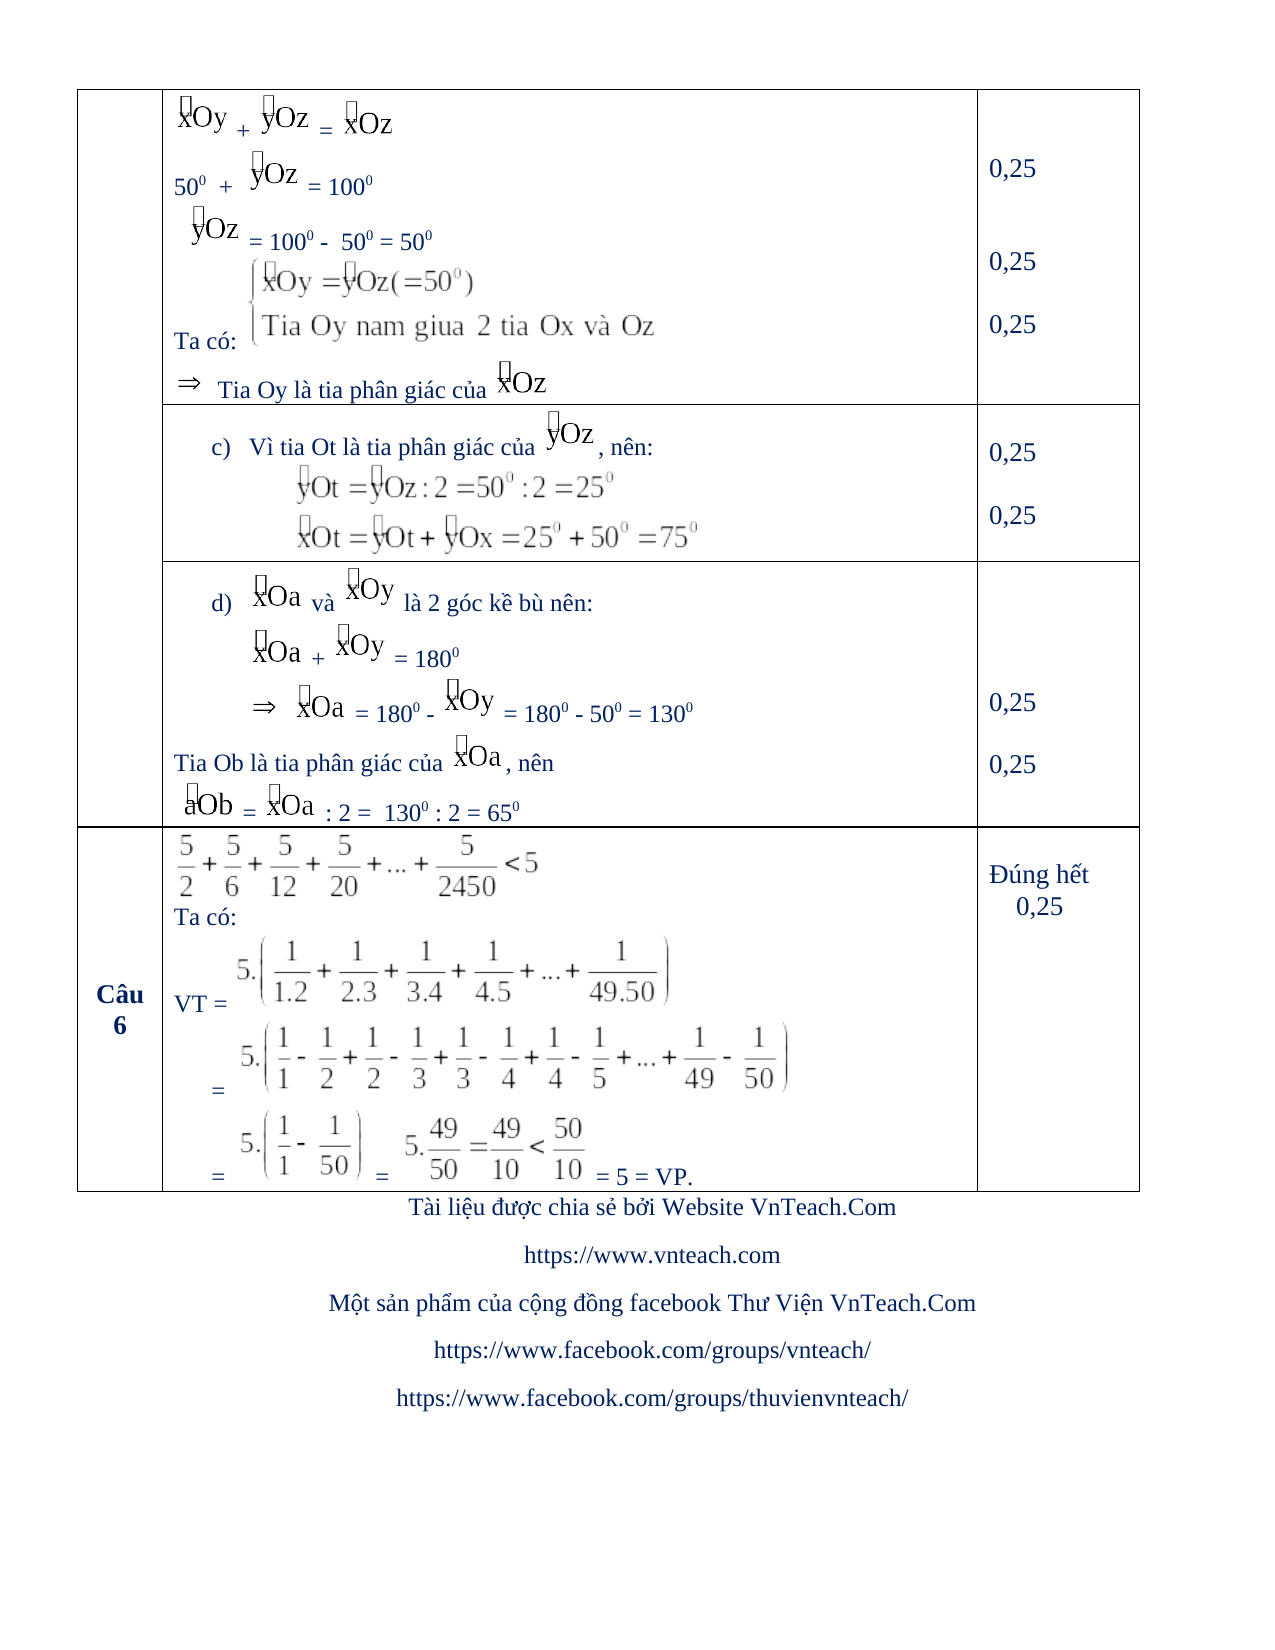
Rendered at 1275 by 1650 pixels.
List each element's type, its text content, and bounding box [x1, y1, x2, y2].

text Một sản phẩm của cộng đồng facebook Thư Viện VnTeach.Com [89, 1288, 1216, 1316]
table_cell Ta có: VT = = = = = 5 = VP. [163, 828, 977, 1191]
table_cell 0,25 0,25 [978, 405, 1139, 561]
table_cell Câu 6 [78, 828, 162, 1191]
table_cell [163, 90, 977, 404]
table_cell Vì tia Ot là tia phân giác của , nên: [163, 405, 977, 561]
text https://www.vnteach.com [89, 1240, 1216, 1269]
table_cell 0,25 0,25 [978, 562, 1139, 826]
table_cell Đúng hết 0,25 [978, 828, 1139, 1191]
table_cell 0,25 0,25 0,25 [978, 90, 1139, 404]
text https://www.facebook.com/groups/thuvienvnteach/ [89, 1383, 1216, 1412]
table_cell và là 2 góc kề bù nên: + = 1800 = 1800 - = 1800 - 500 = 1300 Tia Ob là tia phân giác của , nên = : 2 = 1300 : 2 = 650 [163, 562, 977, 826]
text https://www.facebook.com/groups/vnteach/ [89, 1335, 1216, 1364]
text Tài liệu được chia sẻ bởi Website VnTeach.Com [89, 1192, 1216, 1221]
